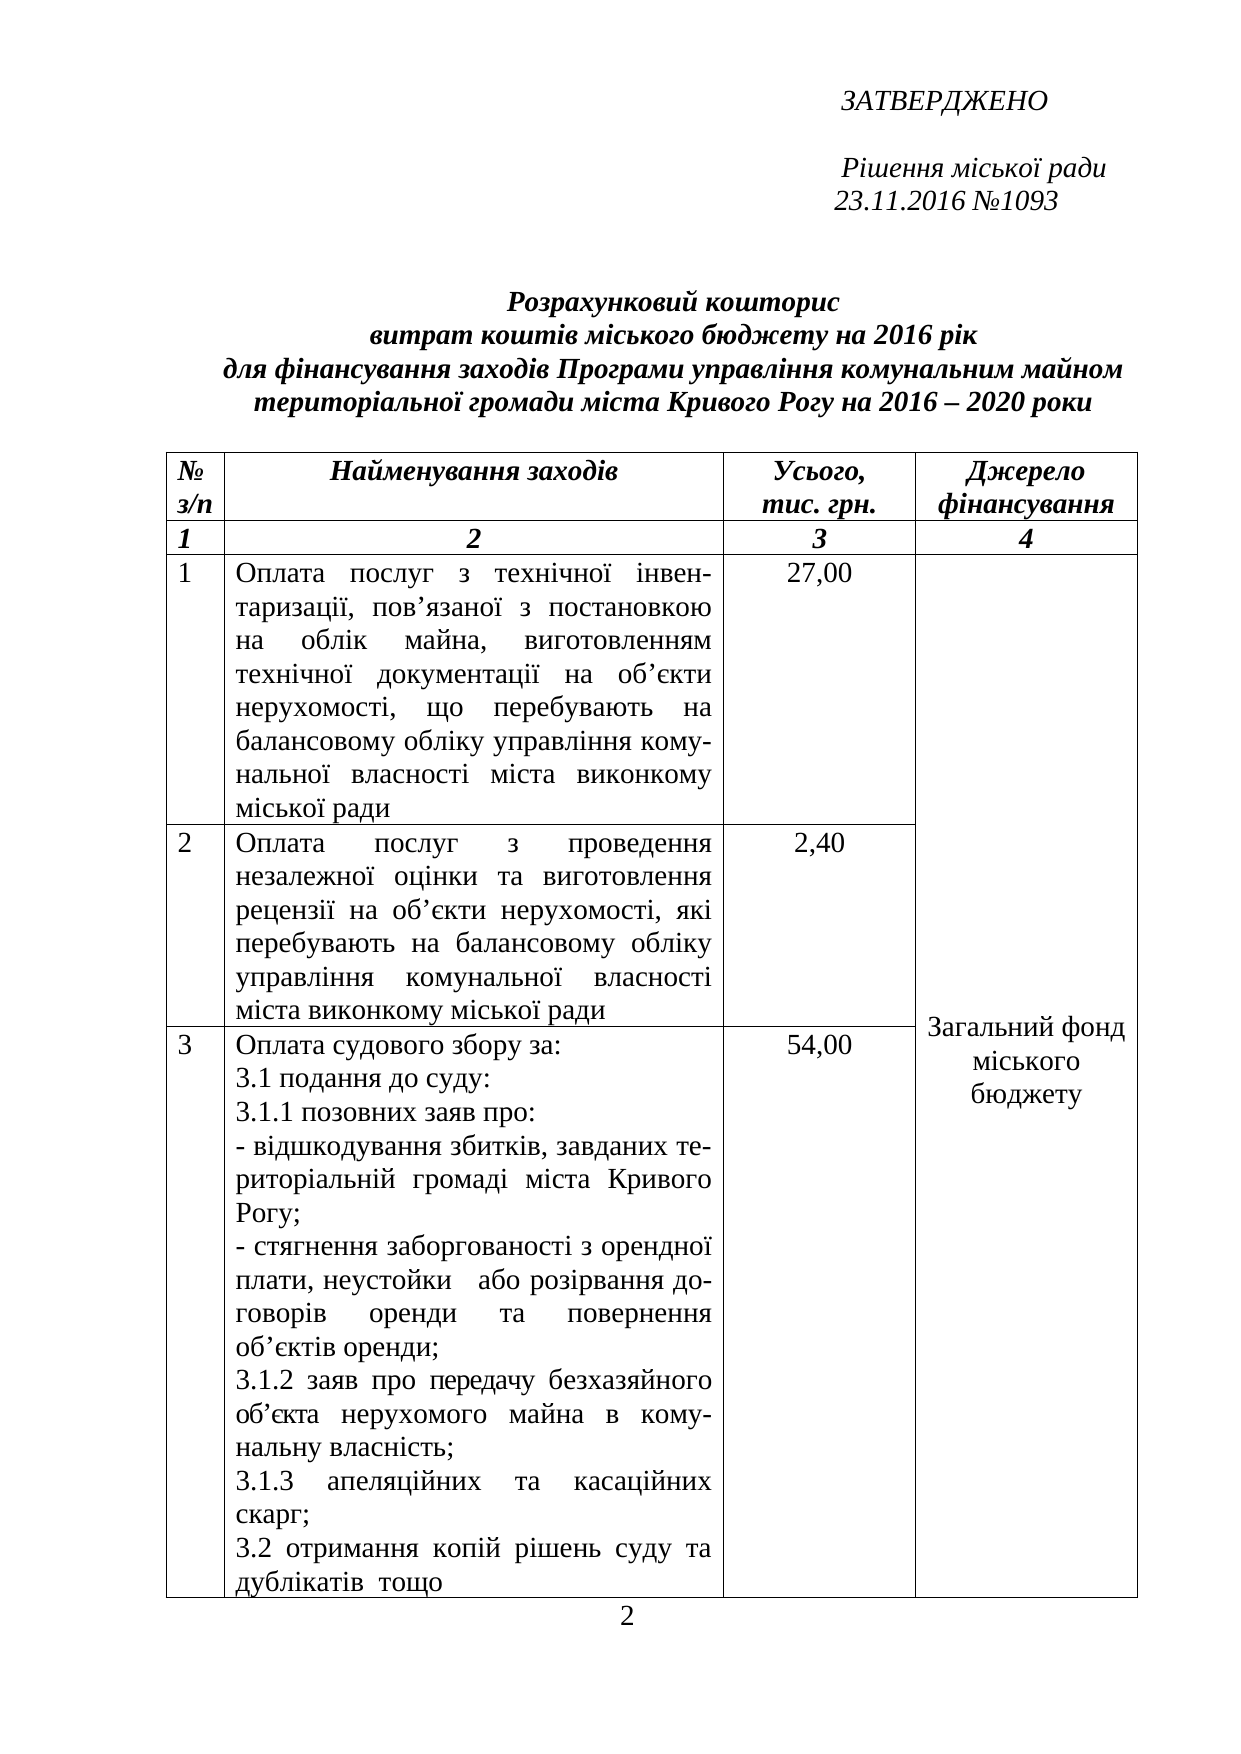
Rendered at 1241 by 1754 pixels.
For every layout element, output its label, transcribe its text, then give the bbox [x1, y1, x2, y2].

text Розрахунковий кошторис [177, 284, 1169, 317]
table_cell 54,00 [724, 1027, 915, 1597]
text 23.11.2016 №1093 [177, 183, 1169, 217]
table_header № з/п [167, 453, 224, 520]
table_cell 3 [167, 1027, 224, 1597]
table_header Джерело фінансування [916, 453, 1137, 520]
table_cell 2,40 [724, 825, 915, 1026]
table_cell 4 [916, 521, 1137, 554]
table_cell 1 [167, 555, 224, 824]
table_cell 27,00 [724, 555, 915, 824]
text Рішення міської ради [177, 150, 1169, 183]
table_cell 2 [167, 825, 224, 1026]
table_cell Оплата послуг з технічної інвен-таризації, пов’язаної з постановкою на облік майна, виготовленням технічної документації на об’єкти нерухомості, що перебувають на балансовому обліку управління кому-нальної власності міста виконкому міської ради [225, 555, 723, 824]
table_header Найменування заходів [225, 453, 723, 520]
text витрат коштів міського бюджету на 2016 рік [177, 317, 1169, 351]
table_cell Загальний фонд міського бюджету [916, 555, 1137, 1597]
text 2 [177, 1598, 1169, 1632]
table_cell 3 [724, 521, 915, 554]
table_header Усього, тис. грн. [724, 453, 915, 520]
text ЗАТВЕРДЖЕНО [177, 83, 1169, 116]
table_cell Оплата судового збору за: 3.1 подання до суду: 3.1.1 позовних заяв про: - відшкодування збитків, завданих те-риторіальній громаді міста Кривого Рогу; - стягнення заборгованості з орендної плати, неустойки або розірвання до-говорів оренди та повернення об’єктів оренди; 3.1.2 заяв про передачу безхазяйного об’єкта нерухомого майна в кому-нальну власність; 3.1.3 апеляційних та касаційних скарг; 3.2 отримання копій рішень суду та дублікатів тощо [225, 1027, 723, 1597]
table_cell 2 [225, 521, 723, 554]
table_cell Оплата послуг з проведення незалежної оцінки та виготовлення рецензії на об’єкти нерухомості, які перебувають на балансовому обліку управління комунальної власності міста виконкому міської ради [225, 825, 723, 1026]
table_cell 1 [167, 521, 224, 554]
text для фінансування заходів Програми управління комунальним майном територіальної громади міста Кривого Рогу на 2016 – 2020 роки [177, 351, 1169, 418]
